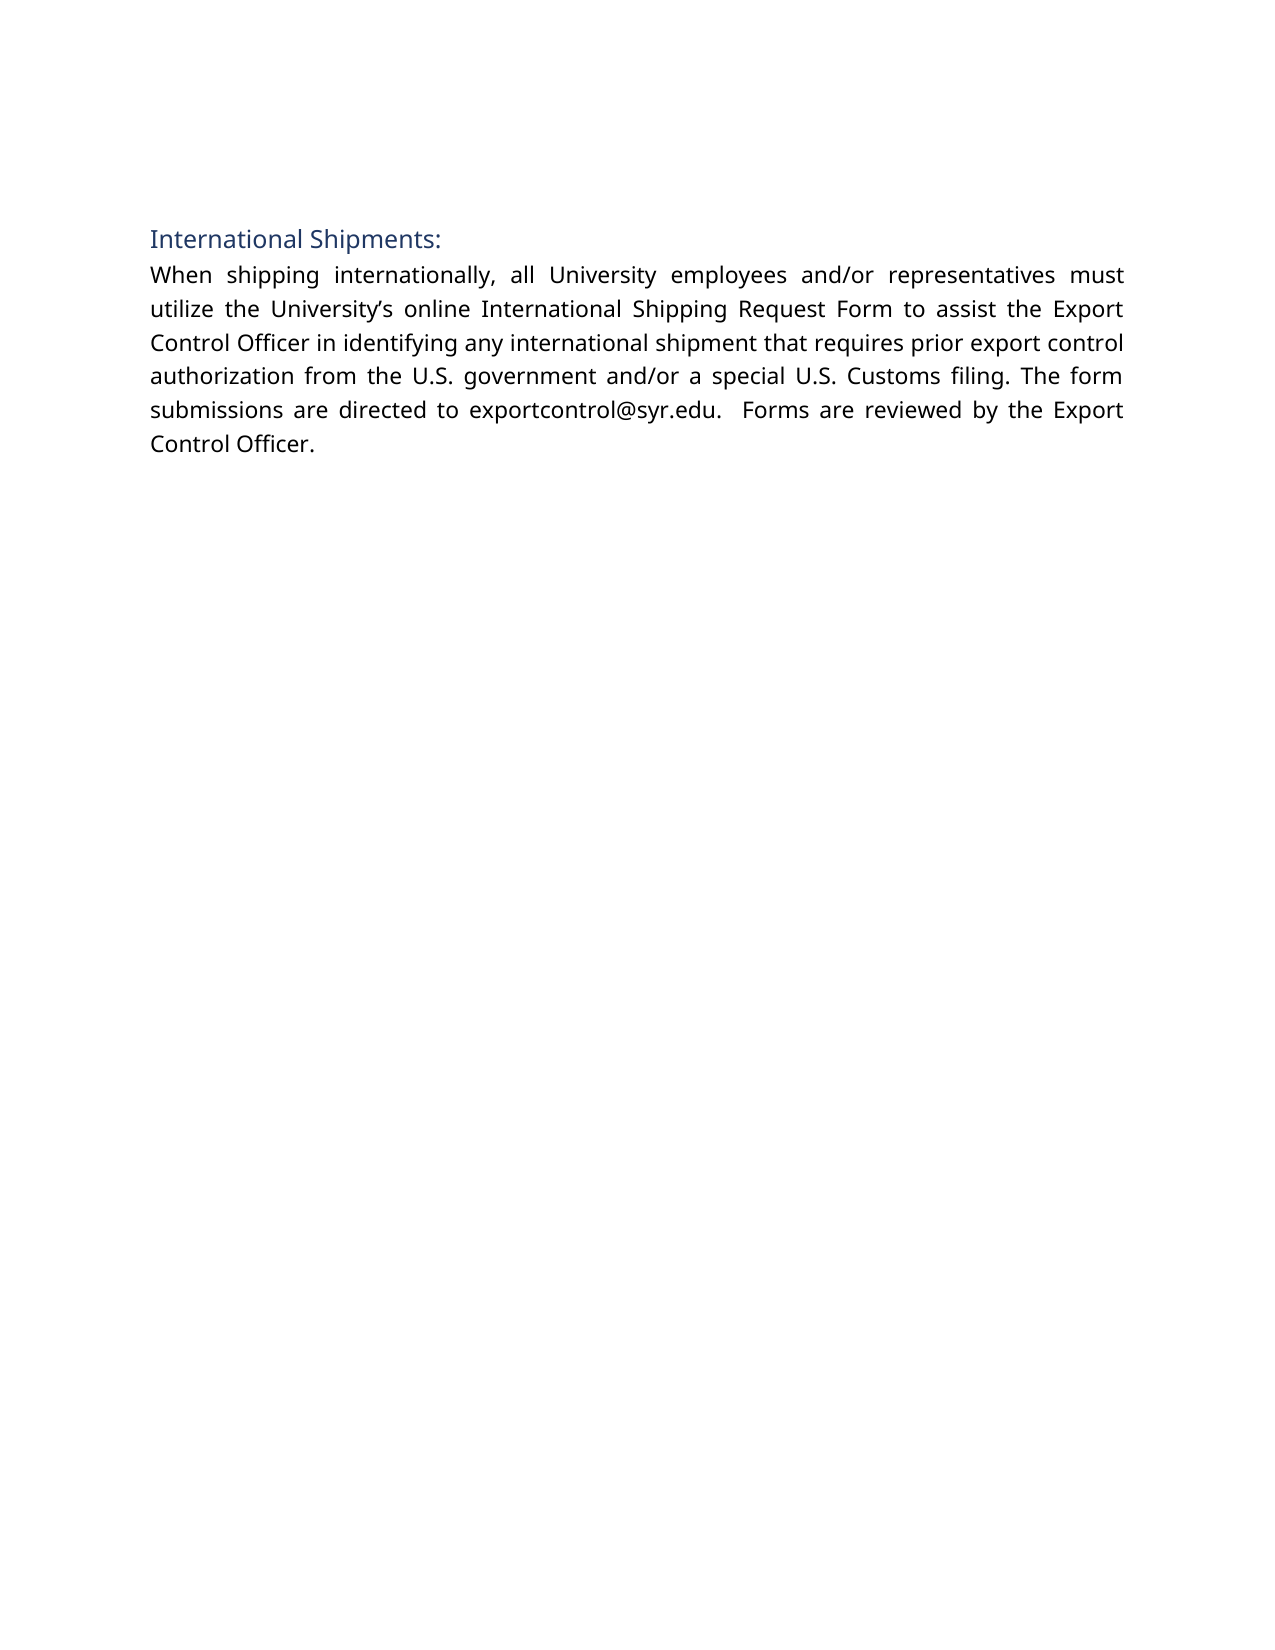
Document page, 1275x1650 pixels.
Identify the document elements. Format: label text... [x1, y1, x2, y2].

text When shipping internationally, all University employees and/or representatives must utilize the University’s online International Shipping Request Form to assist the Export Control Officer in identifying any international shipment that requires prior export control authorization from the U.S. government and/or a special U.S. Customs filing. The form submissions are directed to exportcontrol@syr.edu. Forms are reviewed by the Export Control Officer. [150, 259, 1125, 459]
subtitle International Shipments: [150, 222, 1125, 256]
